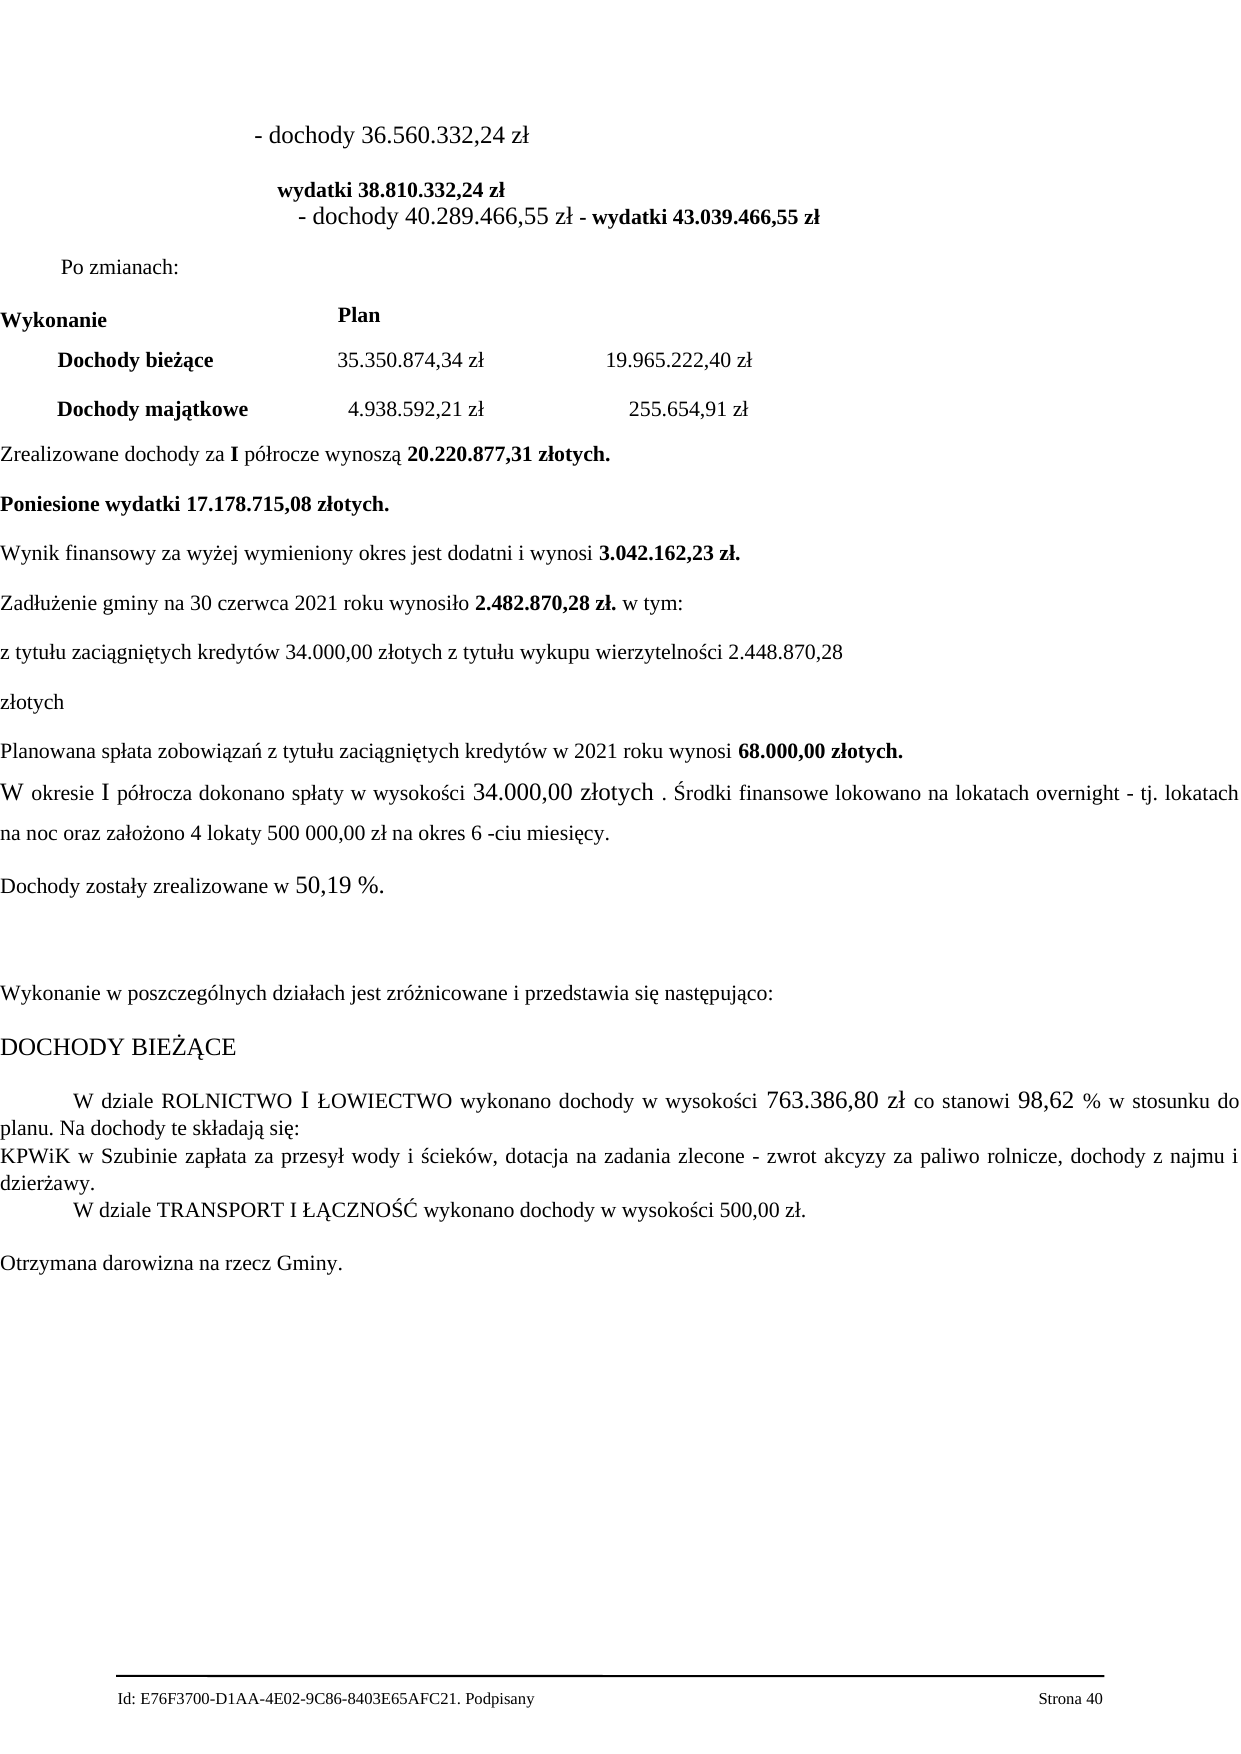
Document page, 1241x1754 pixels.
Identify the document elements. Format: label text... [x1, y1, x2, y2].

text - dochody 36.560.332,24 zł [254, 121, 1240, 149]
text KPWiK w Szubinie zapłata za przesył wody i ścieków, dotacja na zadania zlecone - zwrot akcyzy za paliwo rolnicze, dochody z najmu i dzierżawy. [0, 1141, 1240, 1196]
text Zrealizowane dochody za I półrocze wynoszą 20.220.877,31 złotych. [0, 332, 1240, 472]
text W dziale TRANSPORT I ŁĄCZNOŚĆ wykonano dochody w wysokości 500,00 zł. [0, 1196, 1240, 1223]
text DOCHODY BIEŻĄCE [0, 1033, 1240, 1061]
text Dochody zostały zrealizowane w 50,19 %. [0, 871, 1240, 899]
text - dochody 40.289.466,55 zł - wydatki 43.039.466,55 zł [298, 203, 1240, 230]
text Wykonanie w poszczególnych działach jest zróżnicowane i przedstawia się następująco: [0, 981, 1240, 1005]
text z tytułu zaciągniętych kredytów 34.000,00 złotych z tytułu wykupu wierzytelności 2.448.870,28 złotych [0, 620, 894, 719]
text Otrzymana darowizna na rzecz Gminy. [0, 1251, 1240, 1275]
text W dziale ROLNICTWO I ŁOWIECTWO wykonano dochody w wysokości 763.386,80 zł co stanowi 98,62 % w stosunku do planu. Na dochody te składają się: [0, 1086, 1240, 1141]
text Planowana spłata zobowiązań z tytułu zaciągniętych kredytów w 2021 roku wynosi 68.000,00 złotych. [0, 719, 1240, 768]
text W okresie I półrocza dokonano spłaty w wysokości 34.000,00 złotych . Środki finansowe lokowano na lokatach overnight - tj. lokatach na noc oraz założono 4 lokaty 500 000,00 zł na okres 6 -ciu miesięcy. [0, 768, 1240, 849]
text Wykonanie [0, 308, 1240, 332]
text Poniesione wydatki 17.178.715,08 złotych. [0, 472, 1240, 521]
text Wynik finansowy za wyżej wymieniony okres jest dodatni i wynosi 3.042.162,23 zł. [0, 521, 1240, 571]
text wydatki 38.810.332,24 zł [277, 178, 1240, 203]
text Zadłużenie gminy na 30 czerwca 2021 roku wynosiło 2.482.870,28 zł. w tym: [0, 571, 894, 620]
